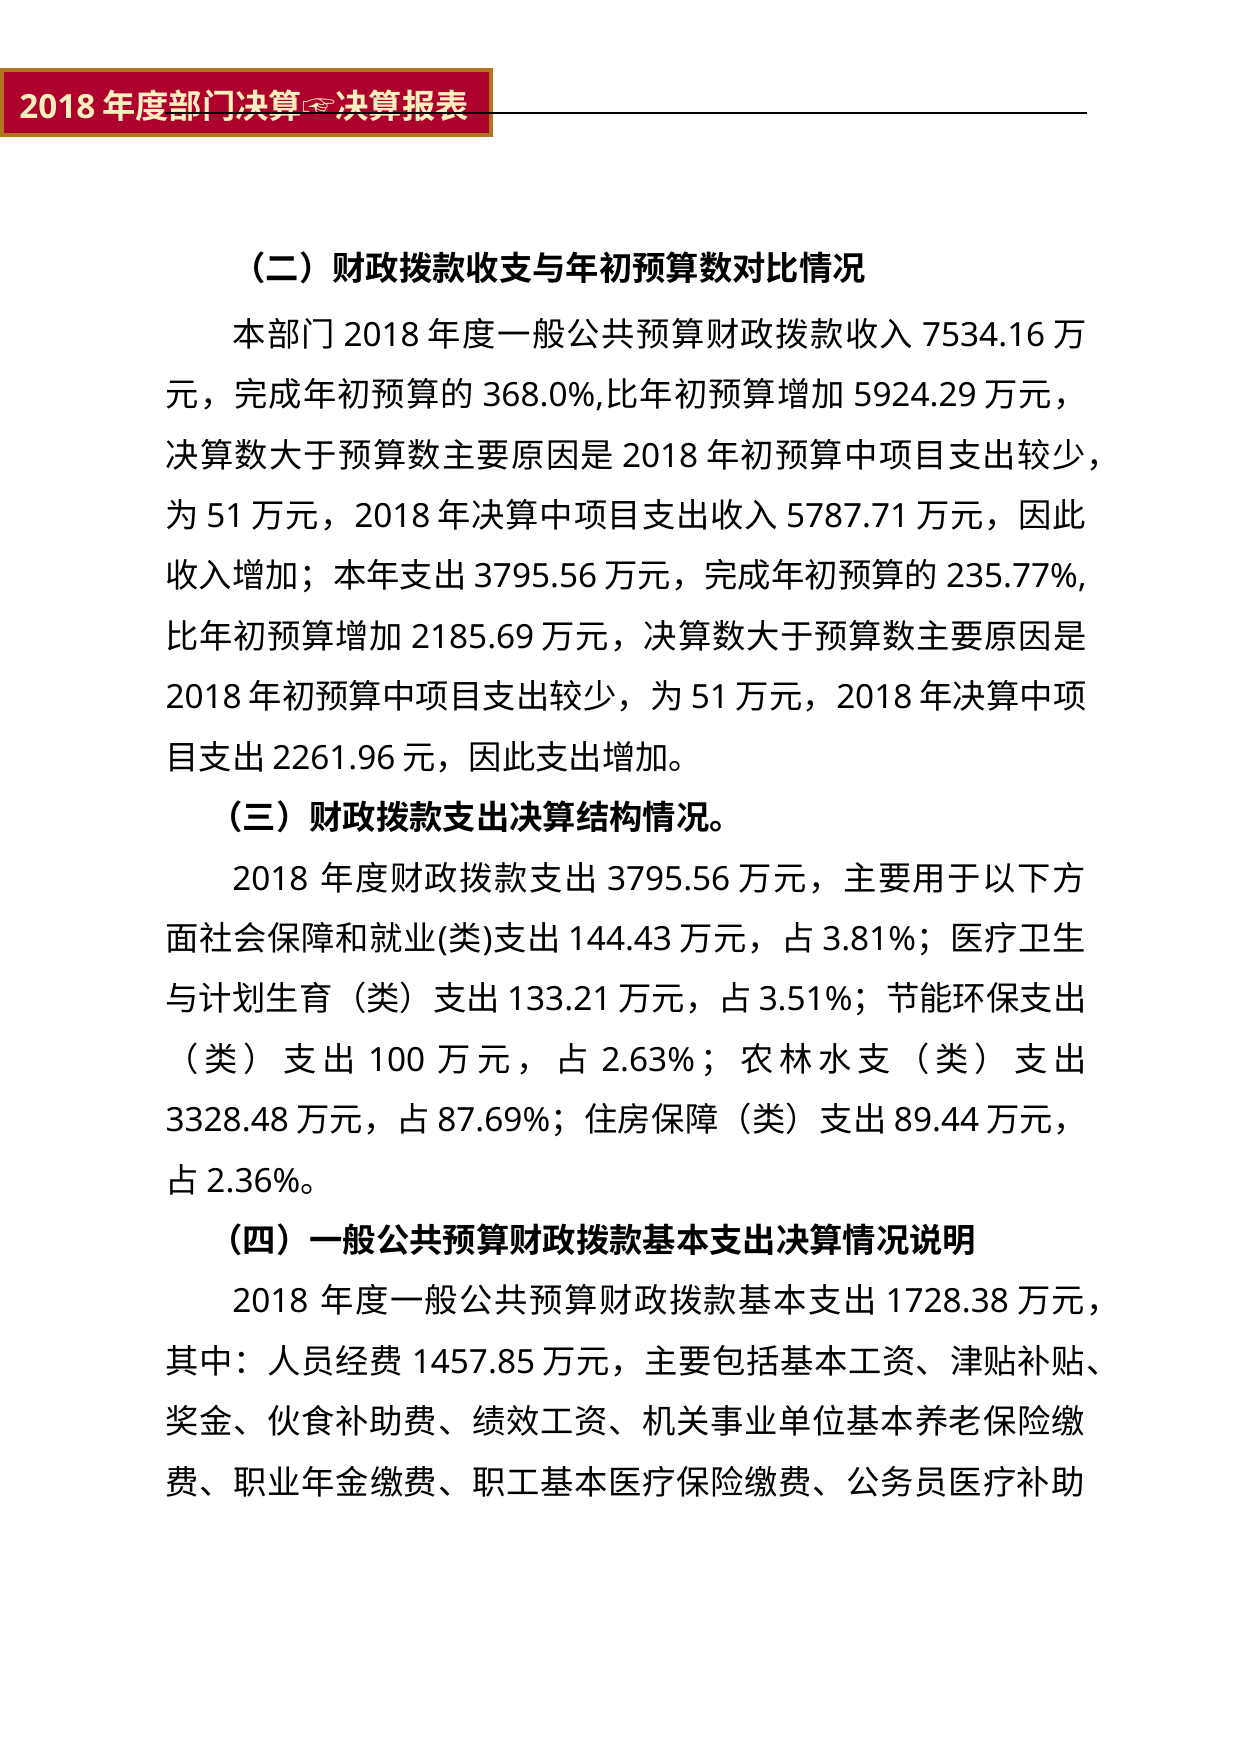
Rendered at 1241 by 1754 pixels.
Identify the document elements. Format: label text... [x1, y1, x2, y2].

list 财政拨款支出决算结构情况。 [209, 781, 1087, 842]
text 2018 年度财政拨款支出3795.56万元，主要用于以下方面社会保障和就业(类)支出144.43万元，占3.81%；医疗卫生与计划生育（类）支出133.21万元，占3.51%；节能环保支出（类）支出100万元，占2.63%；农林水支（类）支出3328.48万元，占87.69%；住房保障（类）支出89.44万元，占 2.36%。 [165, 842, 1087, 1204]
text （二）财政拨款收支与年初预算数对比情况 [165, 233, 1087, 298]
text 本部门2018年度一般公共预算财政拨款收入7534.16万元，完成年初预算的368.0%,比年初预算增加5924.29万元，决算数大于预算数主要原因是2018年初预算中项目支出较少，为51万元，2018年决算中项目支出收入5787.71万元，因此收入增加；本年支出3795.56万元，完成年初预算的235.77%,比年初预算增加2185.69万元，决算数大于预算数主要原因是2018年初预算中项目支出较少，为51万元，2018年决算中项目支出2261.96元，因此支出增加。 [165, 298, 1087, 781]
text （四）一般公共预算财政拨款基本支出决算情况说明 [209, 1204, 1087, 1264]
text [165, 1264, 1087, 1506]
